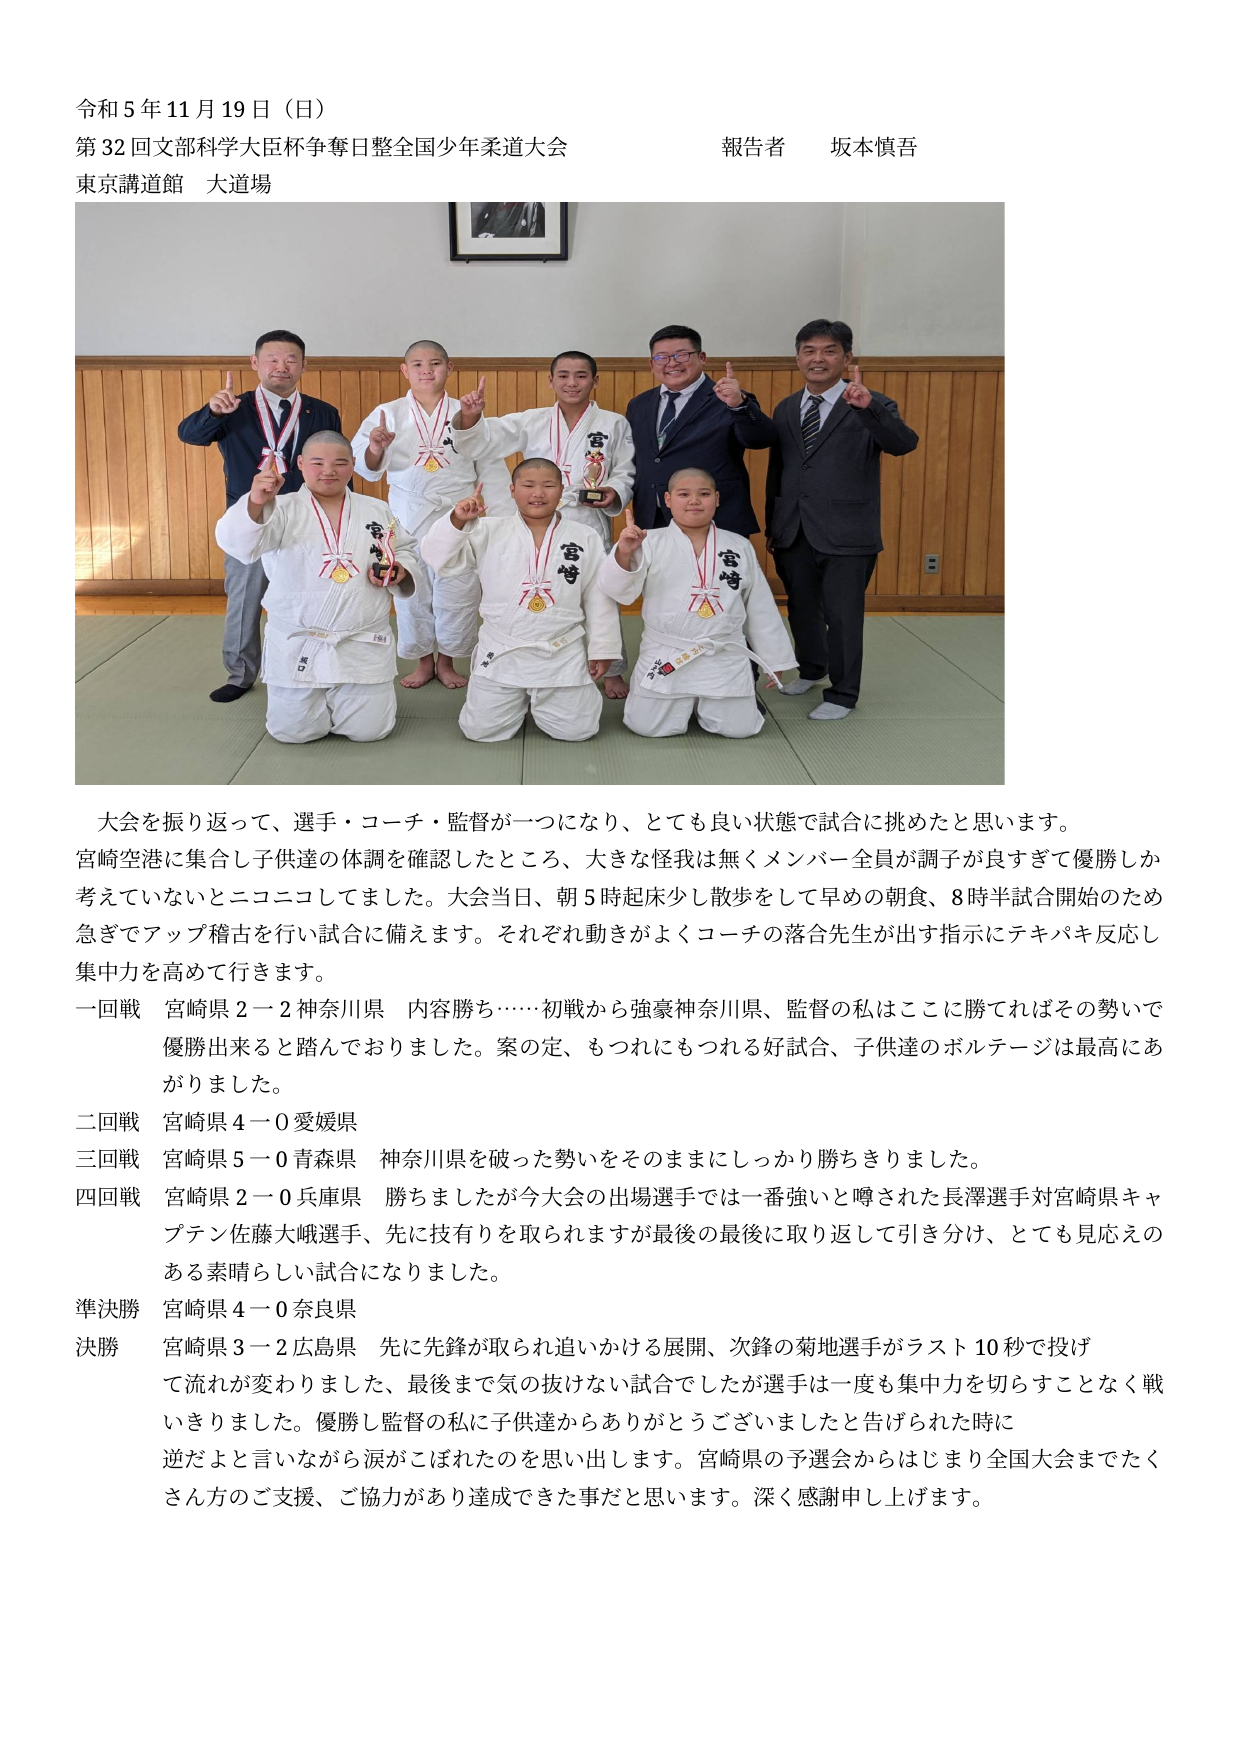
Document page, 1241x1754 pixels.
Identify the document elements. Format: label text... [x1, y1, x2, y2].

text 大会を振り返って、選手・コーチ・監督が一つになり、とても良い状態で試合に挑めたと思います。 [75, 802, 1165, 839]
text 逆だよと言いながら涙がこぼれたのを思い出します。宮崎県の予選会からはじまり全国大会までたくさん方のご支援、ご協力があり達成できた事だと思います。深く感謝申し上げます。 [162, 1439, 1165, 1514]
text 第32回文部科学大臣杯争奪日整全国少年柔道大会 報告者 坂本慎吾 [75, 127, 1165, 164]
text 四回戦 宮崎県2一0兵庫県 勝ちましたが今大会の出場選手では一番強いと噂された長澤選手対宮崎県キャプテン佐藤大峨選手、先に技有りを取られますが最後の最後に取り返して引き分け、とても見応えのある素晴らしい試合になりました。 [75, 1177, 1165, 1289]
text 東京講道館 大道場 [75, 164, 1165, 202]
text 三回戦 宮崎県5一0青森県 神奈川県を破った勢いをそのままにしっかり勝ちきりました。 [75, 1139, 1165, 1177]
text 決勝 宮崎県3一2広島県 先に先鋒が取られ追いかける展開、次鋒の菊地選手がラスト10秒で投げ [75, 1327, 1165, 1364]
text 令和5年11月19日（日） [75, 89, 1165, 127]
text て流れが変わりました、最後まで気の抜けない試合でしたが選手は一度も集中力を切らすことなく戦いきりました。優勝し監督の私に子供達からありがとうございましたと告げられた時に [162, 1364, 1165, 1439]
picture [75, 202, 1005, 785]
text 一回戦 宮崎県2一2神奈川県 内容勝ち……初戦から強豪神奈川県、監督の私はここに勝てればその勢いで優勝出来ると踏んでおりました。案の定、もつれにもつれる好試合、子供達のボルテージは最高にあがりました。 [75, 989, 1165, 1102]
text 準決勝 宮崎県4一0奈良県 [75, 1289, 1165, 1327]
text 二回戦 宮崎県4一０愛媛県 [75, 1102, 1165, 1139]
text 宮崎空港に集合し子供達の体調を確認したところ、大きな怪我は無くメンバー全員が調子が良すぎて優勝しか考えていないとニコニコしてました。大会当日、朝5時起床少し散歩をして早めの朝食、8時半試合開始のため急ぎでアップ稽古を行い試合に備えます。それぞれ動きがよくコーチの落合先生が出す指示にテキパキ反応し集中力を高めて行きます。 [75, 839, 1165, 989]
